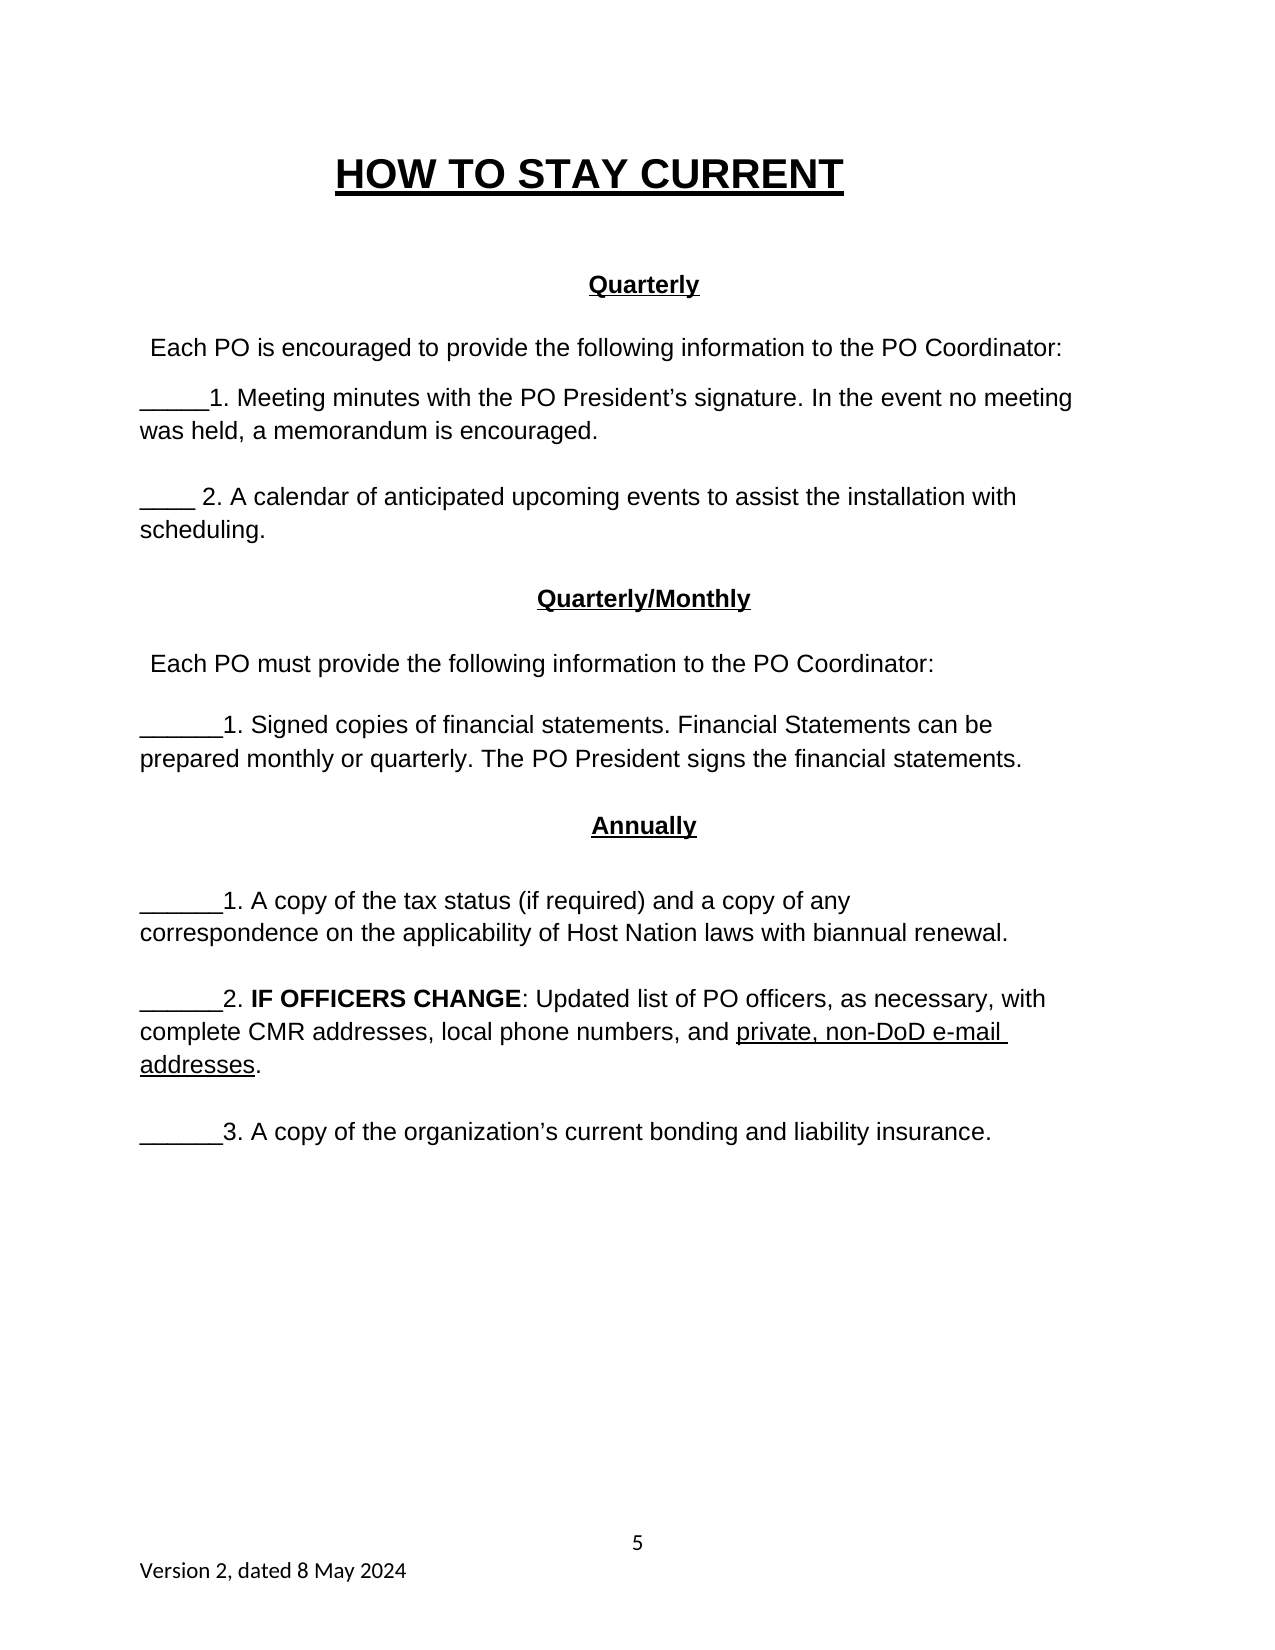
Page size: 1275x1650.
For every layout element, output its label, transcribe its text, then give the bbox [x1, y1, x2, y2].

text ______3. A copy of the organization’s current bonding and liability insurance. [139, 1117, 1130, 1145]
text Annually [150, 811, 1137, 840]
text ______2. IF OFFICERS CHANGE: Updated list of PO officers, as necessary, with complete CMR addresses, local phone numbers, and private, non-DoD e-mail addresses. [139, 984, 1105, 1079]
text _____1. Meeting minutes with the PO President’s signature. In the event no meeting was held, a memorandum is encouraged. [139, 383, 1119, 444]
text ______1. Signed copies of financial statements. Financial Statements can be prepared monthly or quarterly. The PO President signs the financial statements. [139, 711, 1098, 772]
text Quarterly [150, 269, 1137, 298]
text Each PO must provide the following information to the PO Coordinator: [150, 649, 1137, 677]
text Quarterly/Monthly [150, 584, 1137, 613]
text ____ 2. A calendar of anticipated upcoming events to assist the installation with scheduling. [139, 482, 1119, 543]
text HOW TO STAY CURRENT [335, 150, 1137, 197]
text ______1. A copy of the tax status (if required) and a copy of any correspondence on the applicability of Host Nation laws with biannual renewal. [139, 886, 1011, 947]
text Each PO is encouraged to provide the following information to the PO Coordinator: [150, 333, 1137, 362]
